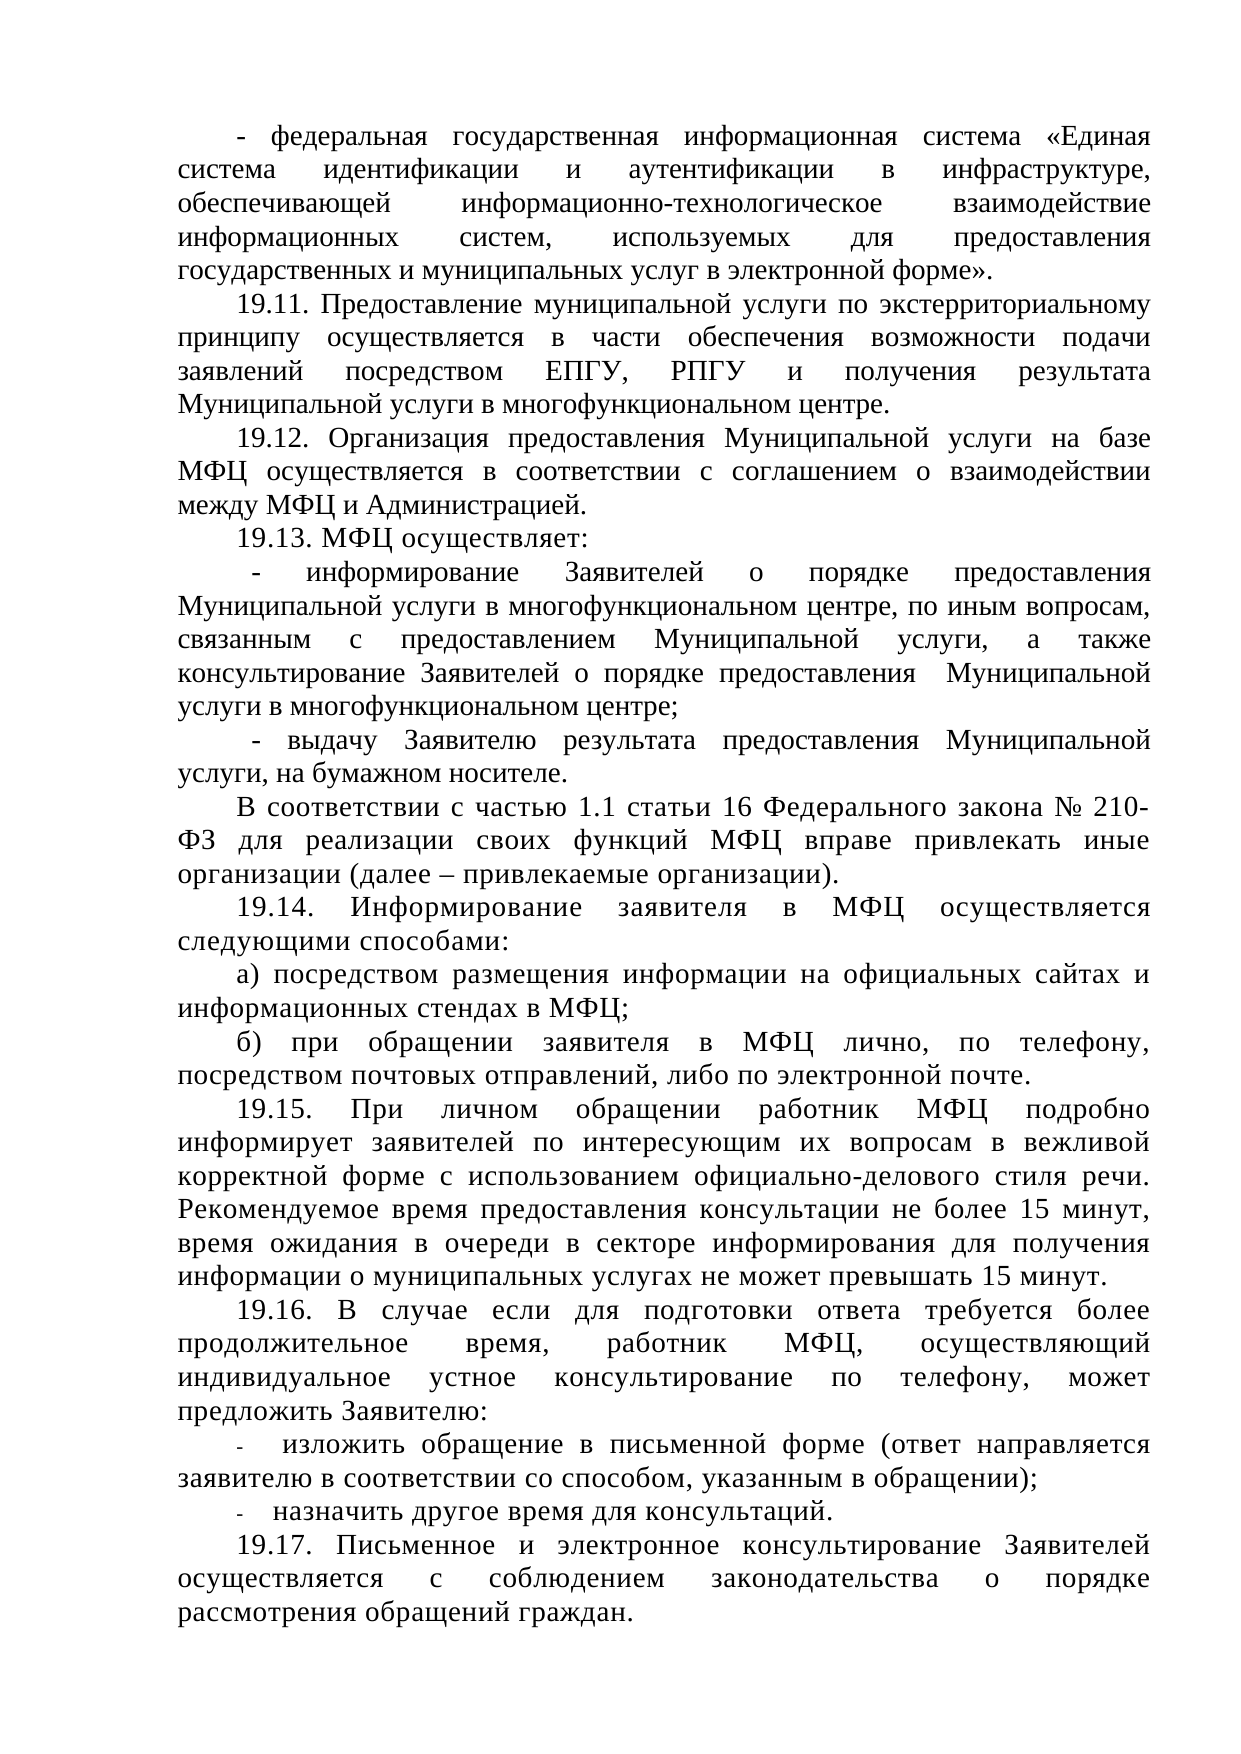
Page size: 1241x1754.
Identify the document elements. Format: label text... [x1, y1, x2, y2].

text 19.15. При личном обращении работник МФЦ подробно информирует заявителей по интересующим их вопросам в вежливой корректной форме с использованием официально-делового стиля речи. Рекомендуемое время предоставления консультации не более 15 минут, время ожидания в очереди в секторе информирования для получения информации о муниципальных услугах не может превышать 15 минут. [177, 1091, 1152, 1292]
text а) посредством размещения информации на официальных сайтах и информационных стендах в МФЦ; [177, 957, 1152, 1024]
text - федеральная государственная информационная система «Единая система идентификации и аутентификации в инфраструктуре, обеспечивающей информационно-технологическое взаимодействие информационных систем, используемых для предоставления государственных и муниципальных услуг в электронной форме». [177, 118, 1152, 286]
list - информирование Заявителей о порядке предоставления Муниципальной услуги в многофункциональном центре, по иным вопросам, связанным с предоставлением Муниципальной услуги, а также консультирование Заявителей о порядке предоставления Муниципальной услуги в многофункциональном центре; [177, 554, 1152, 722]
text 19.11. Предоставление муниципальной услуги по экстерриториальному принципу осуществляется в части обеспечения возможности подачи заявлений посредством ЕПГУ, РПГУ и получения результата Муниципальной услуги в многофункциональном центре. [177, 286, 1152, 420]
text 19.13. МФЦ осуществляет: [177, 521, 1152, 554]
list назначить другое время для консультаций. [177, 1493, 1152, 1527]
text 19.14. Информирование заявителя в МФЦ осуществляется следующими способами: [177, 889, 1152, 957]
list - выдачу Заявителю результата предоставления Муниципальной услуги, на бумажном носителе. [177, 722, 1152, 789]
list изложить обращение в письменной форме (ответ направляется заявителю в соответствии со способом, указанным в обращении); [177, 1426, 1152, 1493]
text В соответствии с частью 1.1 статьи 16 Федерального закона № 210-ФЗ для реализации своих функций МФЦ вправе привлекать иные организации (далее – привлекаемые организации). [177, 789, 1152, 889]
text 19.12. Организация предоставления Муниципальной услуги на базе МФЦ осуществляется в соответствии с соглашением о взаимодействии между МФЦ и Администрацией. [177, 420, 1152, 521]
text 19.17. Письменное и электронное консультирование Заявителей осуществляется с соблюдением законодательства о порядке рассмотрения обращений граждан. [177, 1527, 1152, 1627]
text б) при обращении заявителя в МФЦ лично, по телефону, посредством почтовых отправлений, либо по электронной почте. [177, 1024, 1152, 1091]
text 19.16. В случае если для подготовки ответа требуется более продолжительное время, работник МФЦ, осуществляющий индивидуальное устное консультирование по телефону, может предложить Заявителю: [177, 1292, 1152, 1426]
